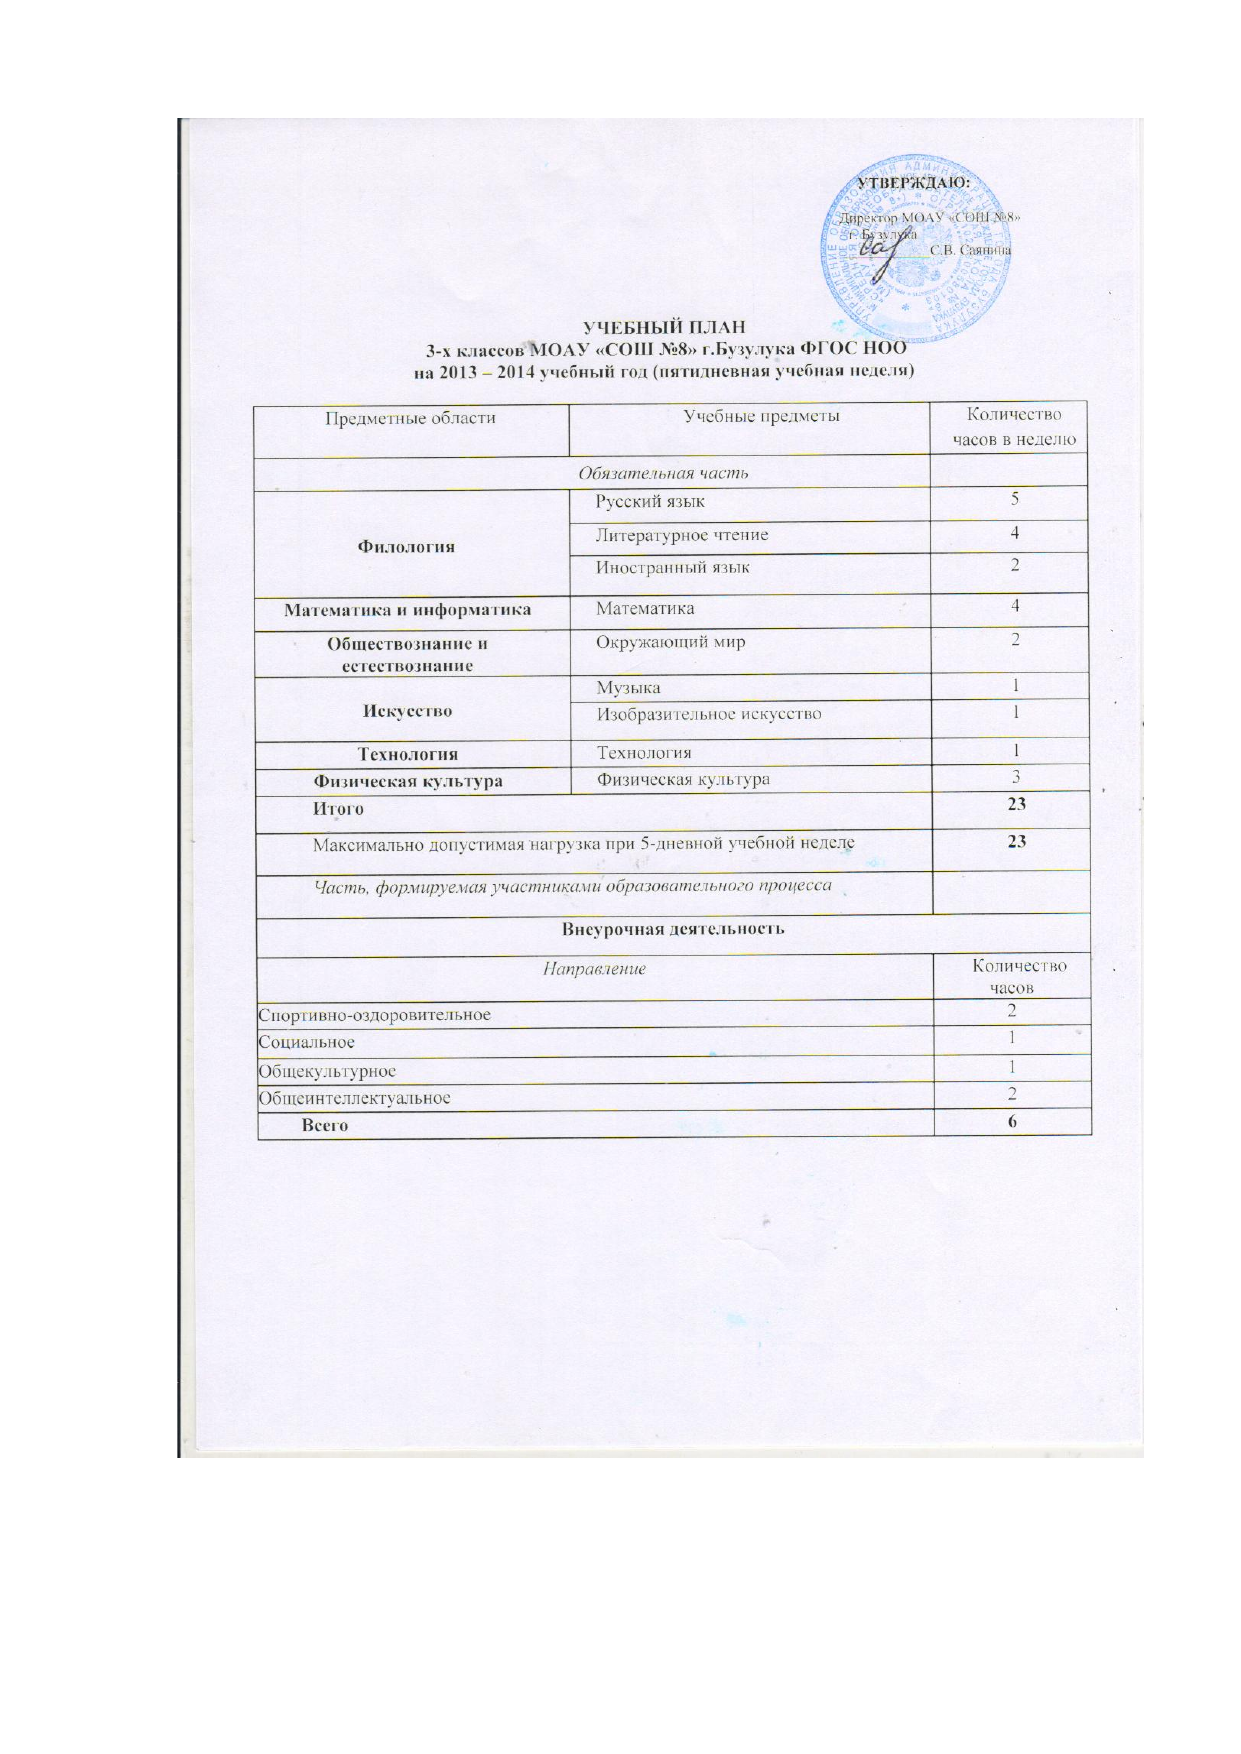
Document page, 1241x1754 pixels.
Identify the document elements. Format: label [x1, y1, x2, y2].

picture [177, 118, 1152, 1458]
